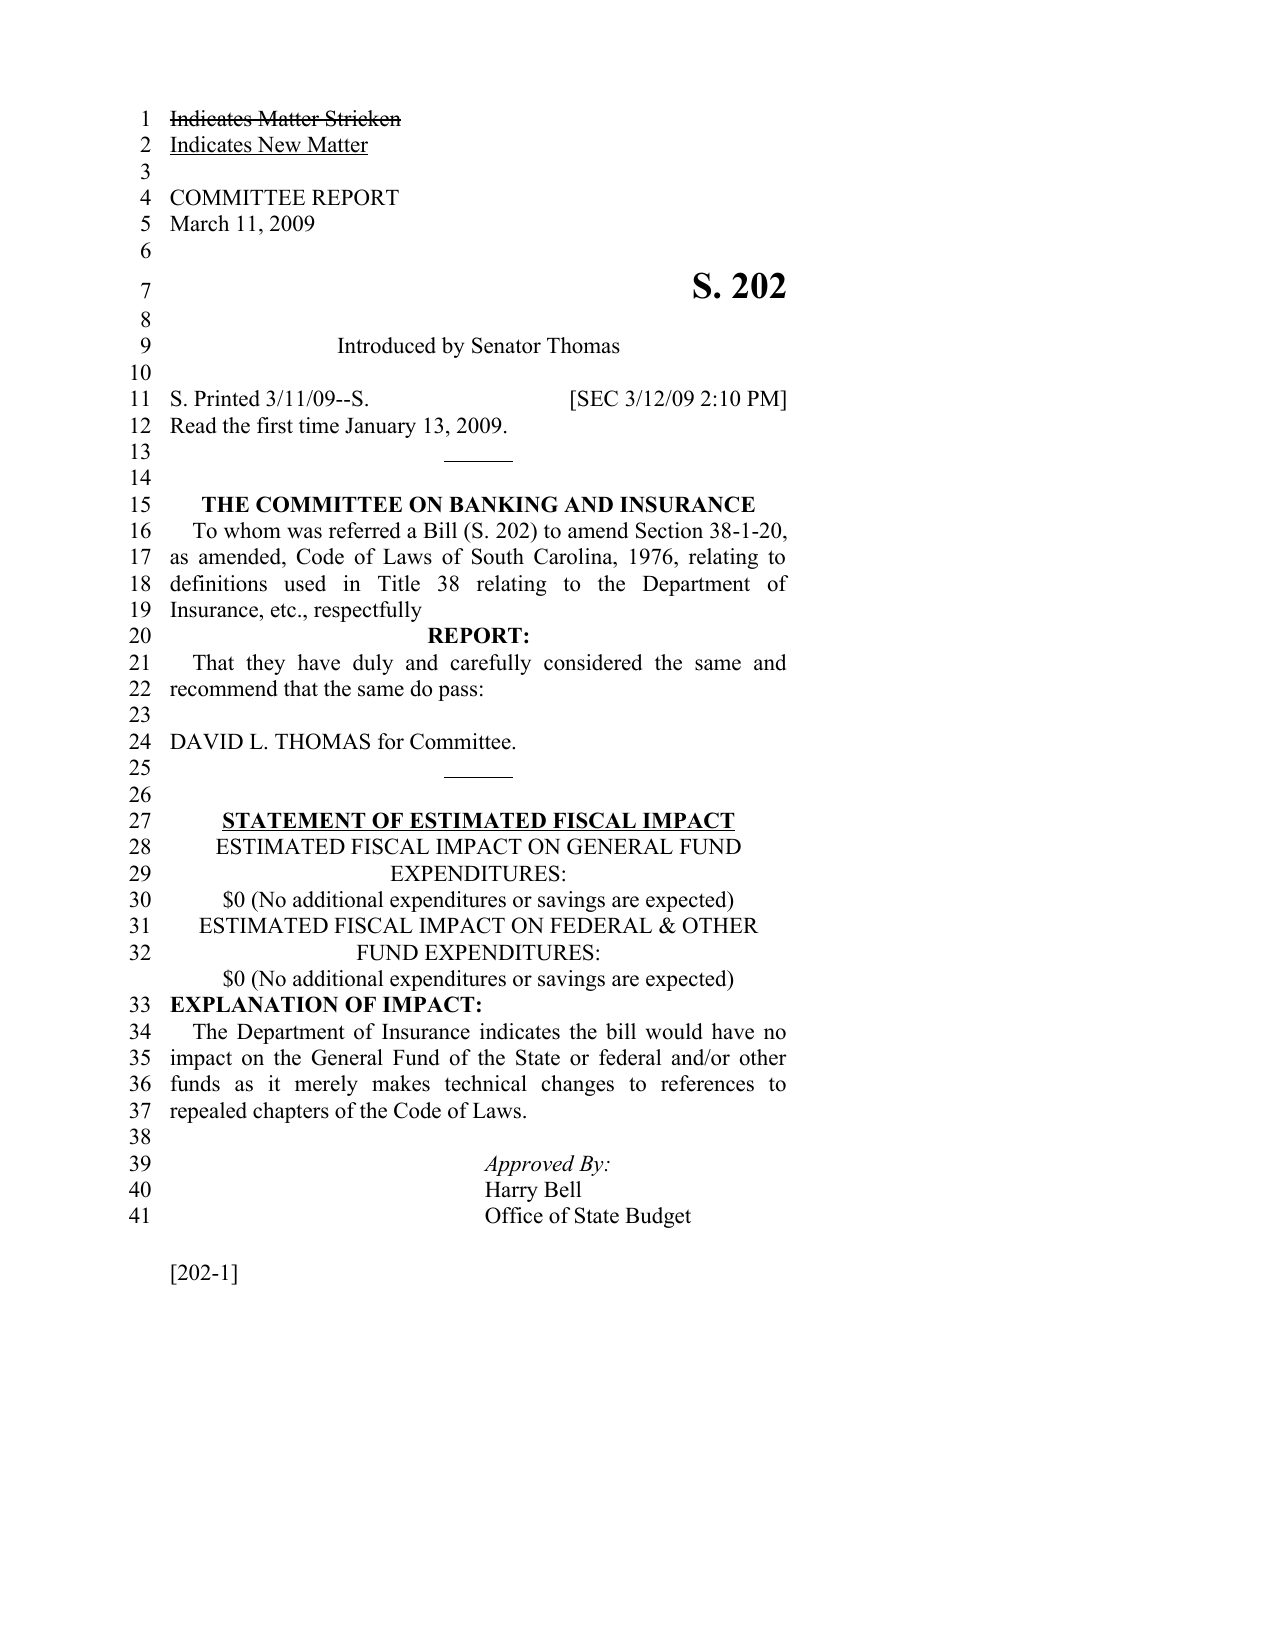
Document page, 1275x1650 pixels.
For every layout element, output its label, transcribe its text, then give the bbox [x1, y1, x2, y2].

text Approved By: [169, 1149, 787, 1176]
text $0 (No additional expenditures or savings are expected) [169, 965, 787, 991]
text ESTIMATED FISCAL IMPACT ON FEDERAL & OTHER FUND EXPENDITURES: [169, 912, 787, 965]
text REPORT: [169, 622, 787, 649]
text S. 202 [169, 263, 787, 306]
text That they have duly and carefully considered the same and recommend that the same do pass: [169, 649, 787, 702]
text Indicates Matter Stricken [169, 105, 787, 131]
text March 11, 2009 [169, 210, 787, 237]
text The Department of Insurance indicates the bill would have no impact on the General Fund of the State or federal and/or other funds as it merely makes technical changes to references to repealed chapters of the Code of Laws. [169, 1018, 787, 1123]
text COMMITTEE REPORT [169, 184, 787, 210]
text EXPLANATION OF IMPACT: [169, 991, 787, 1018]
text S. Printed 3/11/09--S. [SEC 3/12/09 2:10 PM] [169, 385, 787, 412]
text THE COMMITTEE ON BANKING AND INSURANCE [169, 491, 787, 517]
text Harry Bell [169, 1176, 787, 1202]
text STATEMENT OF ESTIMATED FISCAL IMPACT [169, 807, 787, 833]
text Introduced by Senator Thomas [169, 333, 787, 359]
text Indicates New Matter [169, 131, 787, 158]
text Read the first time January 13, 2009. [169, 412, 787, 438]
text DAVID L. THOMAS for Committee. [169, 728, 787, 754]
text Office of State Budget [169, 1202, 787, 1229]
text ESTIMATED FISCAL IMPACT ON GENERAL FUND EXPENDITURES: [169, 833, 787, 886]
text To whom was referred a Bill (S. 202) to amend Section 38-1-20, as amended, Code of Laws of South Carolina, 1976, relating to definitions used in Title 38 relating to the Department of Insurance, etc., respectfully [169, 517, 787, 622]
text $0 (No additional expenditures or savings are expected) [169, 886, 787, 912]
